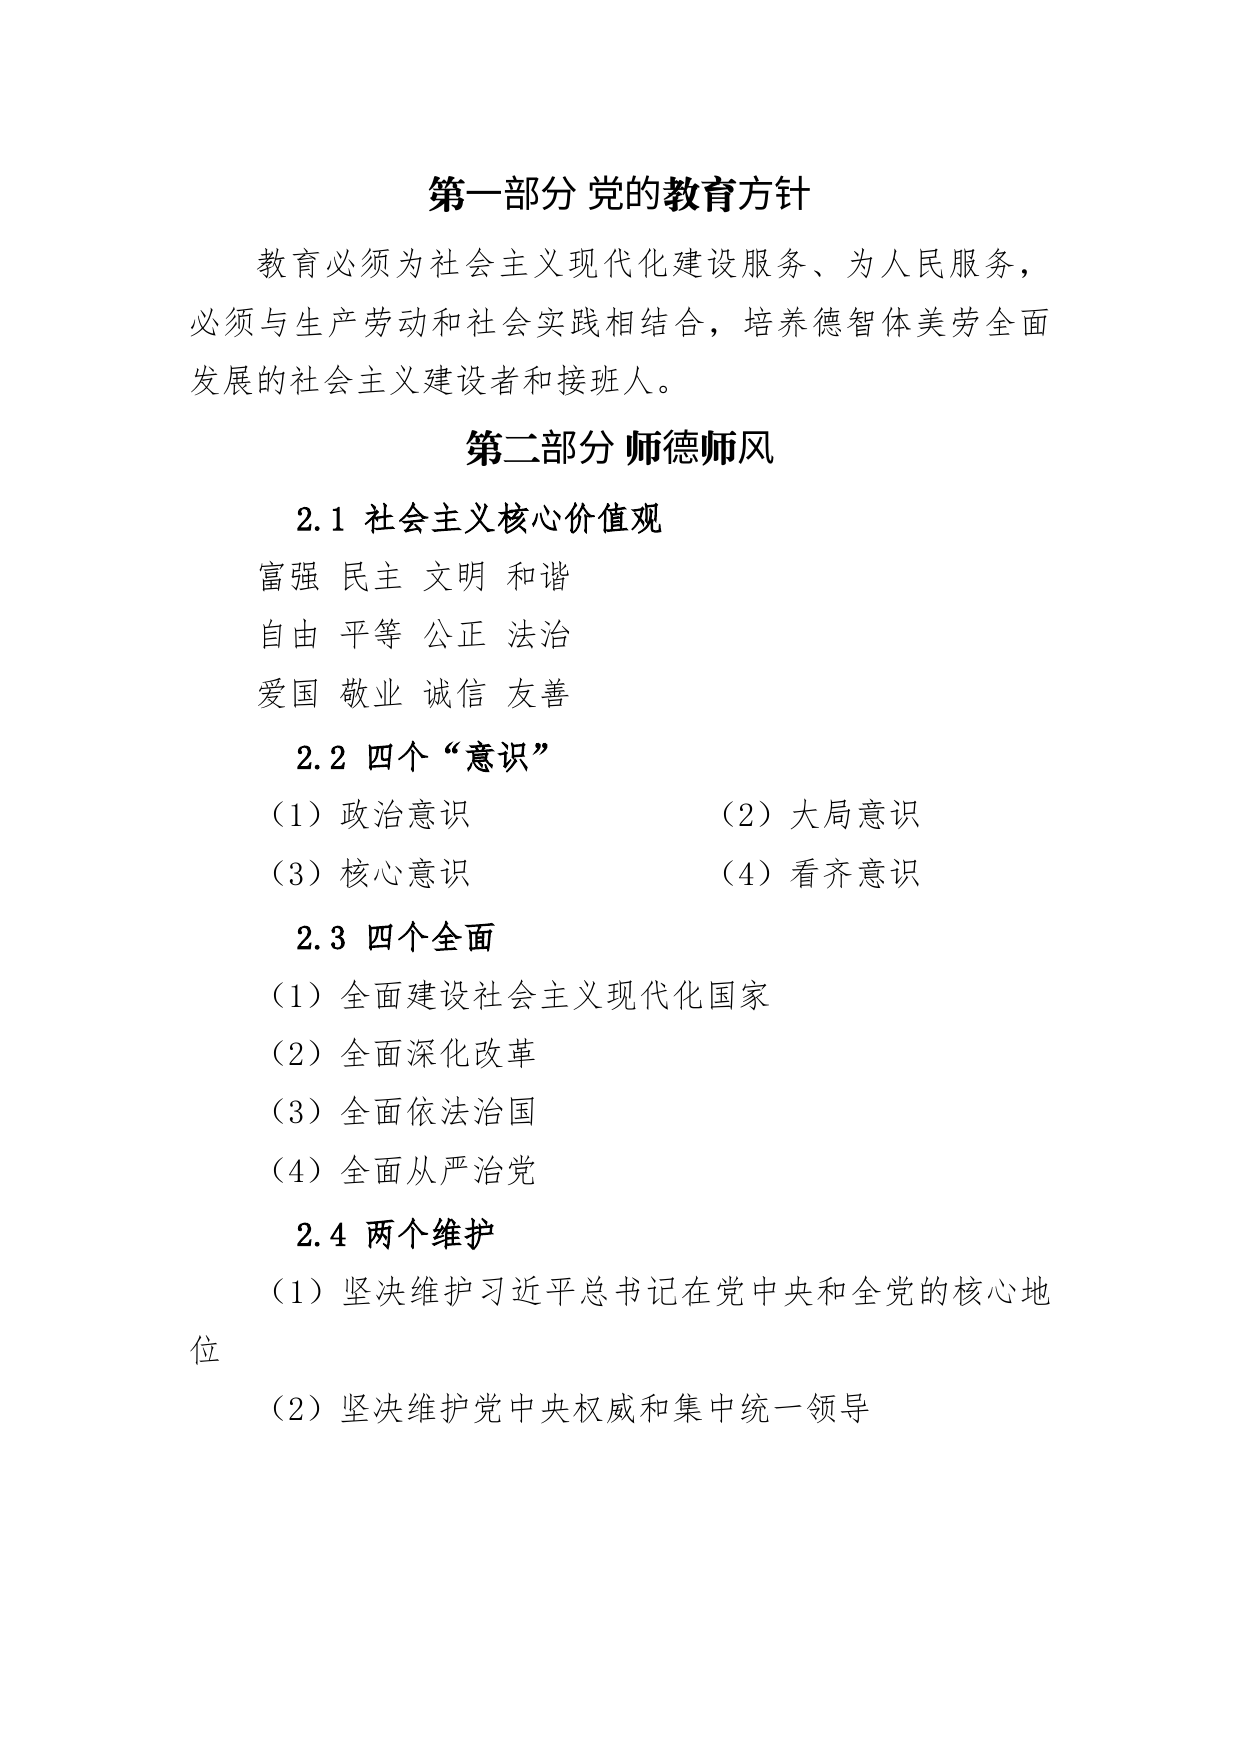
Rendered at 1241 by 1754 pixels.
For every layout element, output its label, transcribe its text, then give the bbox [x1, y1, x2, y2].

text （3）核心意识 （4）看齐意识 [188, 838, 1052, 897]
text （1）全面建设社会主义现代化国家 [188, 960, 1052, 1019]
subtitle 2.4 两个维护 [188, 1199, 1052, 1257]
text （1）坚决维护习近平总书记在党中央和全党的核心地位 [188, 1257, 1052, 1374]
text （2）全面深化改革 [188, 1019, 1052, 1077]
subtitle 2.3 四个全面 [188, 902, 1052, 960]
text （2）坚决维护党中央权威和集中统一领导 [188, 1374, 1052, 1432]
text （3）全面依法治国 [188, 1077, 1052, 1135]
subtitle 第二部分 师德师风 [188, 414, 1052, 473]
text 教育必须为社会主义现代化建设服务、为人民服务，必须与生产劳动和社会实践相结合，培养德智体美劳全面发展的社会主义建设者和接班人。 [188, 229, 1052, 404]
text 富强 民主 文明 和谐 [188, 542, 1052, 600]
subtitle 2.2 四个“意识” [188, 722, 1052, 780]
text （1）政治意识 （2）大局意识 [188, 780, 1052, 838]
text 爱国 敬业 诚信 友善 [188, 658, 1052, 717]
text （4）全面从严治党 [188, 1135, 1052, 1194]
text 自由 平等 公正 法治 [188, 600, 1052, 658]
subtitle 第一部分 党的教育方针 [188, 160, 1052, 219]
subtitle 2.1 社会主义核心价值观 [188, 483, 1052, 542]
